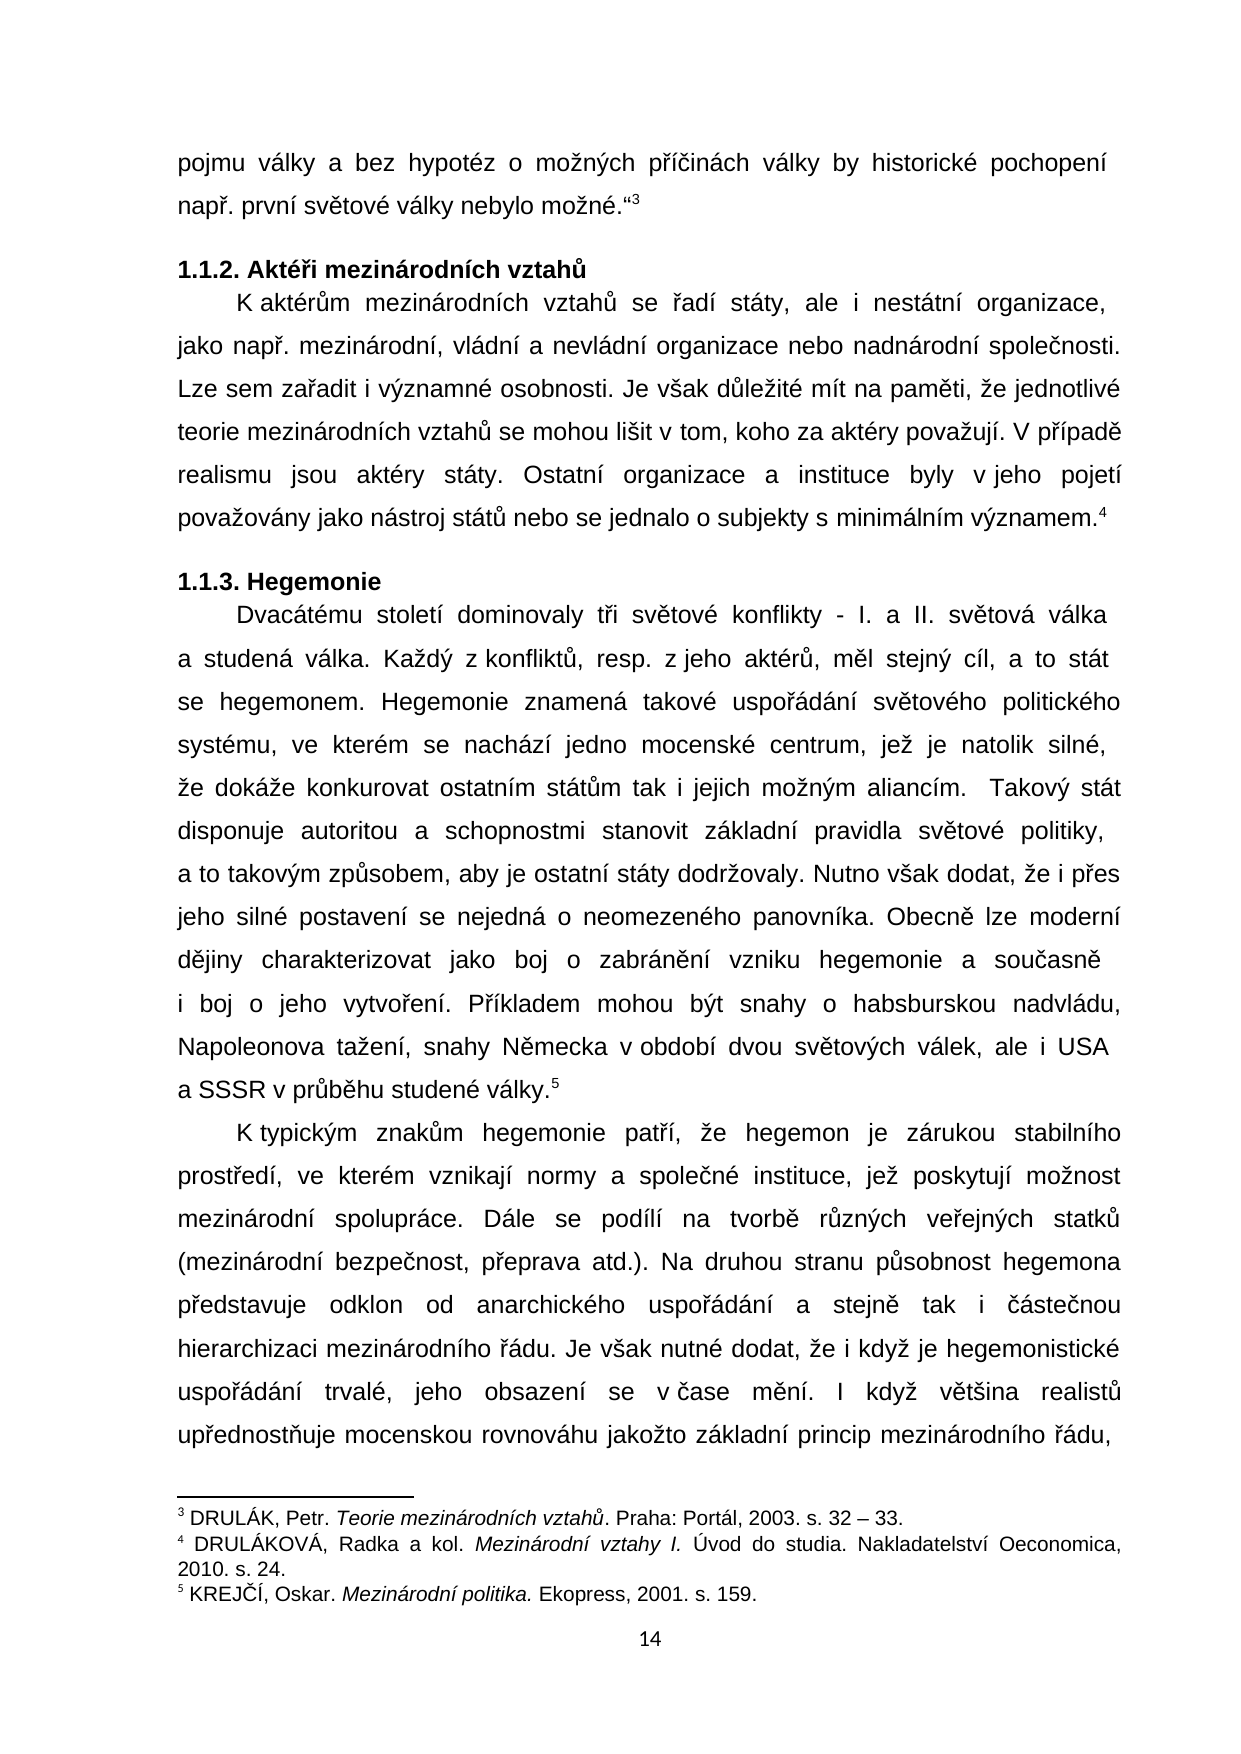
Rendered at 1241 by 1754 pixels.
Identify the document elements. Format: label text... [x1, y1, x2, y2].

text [177, 148, 1122, 219]
text Dvacátému století dominovaly tři světové konflikty - I. a II. světová válka a studená válka. Každý z konfliktů, resp. z jeho aktérů, měl stejný cíl, a to stát se hegemonem. Hegemonie znamená takové uspořádání světového politického systému, ve kterém se nachází jedno mocenské centrum, jež je natolik silné, že dokáže konkurovat ostatním státům tak i jejich možným aliancím. Takový stát disponuje autoritou a schopnostmi stanovit základní pravidla světové politiky, a to takovým způsobem, aby je ostatní státy dodržovaly. Nutno však dodat, že i přes jeho silné postavení se nejedná o neomezeného panovníka. Obecně lze moderní dějiny charakterizovat jako boj o zabránění vzniku hegemonie a současně i boj o jeho vytvoření. Příkladem mohou být snahy o habsburskou nadvládu, Napoleonova tažení, snahy Německa v období dvou světových válek, ale i USA a SSSR v průběhu studené války. [177, 600, 1122, 1103]
text K aktérům mezinárodních vztahů se řadí státy, ale i nestátní organizace, jako např. mezinárodní, vládní a nevládní organizace nebo nadnárodní společnosti. Lze sem zařadit i významné osobnosti. Je však důležité mít na paměti, že jednotlivé teorie mezinárodních vztahů se mohou lišit v tom, koho za aktéry považují. V případě realismu jsou aktéry státy. Ostatní organizace a instituce byly v jeho pojetí považovány jako nástroj států nebo se jednalo o subjekty s minimálním významem. [177, 288, 1122, 532]
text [177, 1118, 1122, 1448]
subtitle 1.1.2. Aktéři mezinárodních vztahů [177, 255, 1122, 283]
subtitle 1.1.3. Hegemonie [177, 567, 1122, 596]
